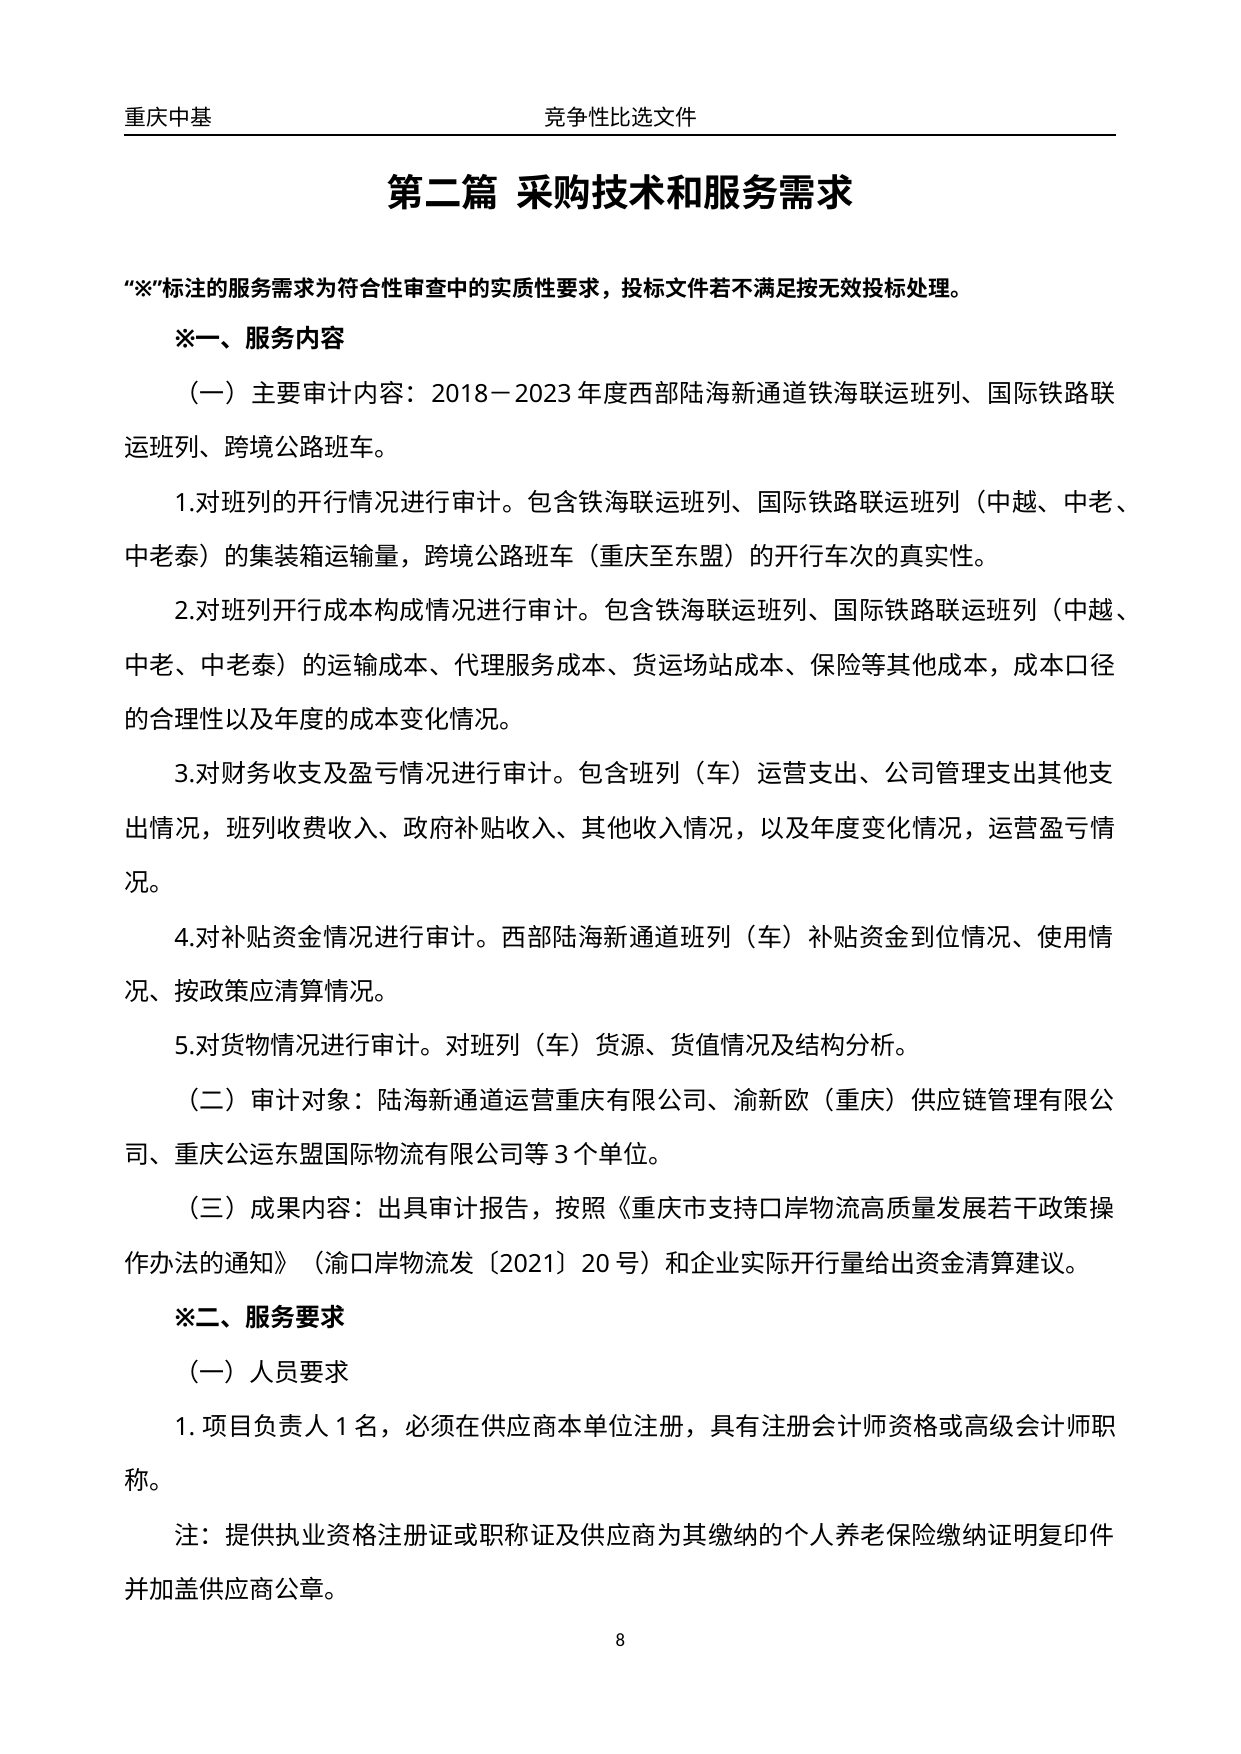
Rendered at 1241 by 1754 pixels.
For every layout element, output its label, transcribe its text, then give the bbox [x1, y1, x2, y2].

text 注：提供执业资格注册证或职称证及供应商为其缴纳的个人养老保险缴纳证明复印件并加盖供应商公章。 [124, 1515, 1116, 1606]
text 4.对补贴资金情况进行审计。西部陆海新通道班列（车）补贴资金到位情况、使用情况、按政策应清算情况。 [124, 917, 1116, 1008]
text （一）人员要求 [124, 1352, 1116, 1388]
subtitle ※一、服务内容 [124, 319, 1116, 355]
subtitle ※二、服务要求 [124, 1298, 1116, 1334]
text （一）主要审计内容：2018－2023年度西部陆海新通道铁海联运班列、国际铁路联运班列、跨境公路班车。 [124, 373, 1116, 464]
text 1.对班列的开行情况进行审计。包含铁海联运班列、国际铁路联运班列（中越、中老、中老泰）的集装箱运输量，跨境公路班车（重庆至东盟）的开行车次的真实性。 [124, 482, 1116, 573]
text 1. 项目负责人1名，必须在供应商本单位注册，具有注册会计师资格或高级会计师职称。 [124, 1406, 1116, 1497]
text 2.对班列开行成本构成情况进行审计。包含铁海联运班列、国际铁路联运班列（中越、中老、中老泰）的运输成本、代理服务成本、货运场站成本、保险等其他成本，成本口径的合理性以及年度的成本变化情况。 [124, 591, 1116, 736]
text 3.对财务收支及盈亏情况进行审计。包含班列（车）运营支出、公司管理支出其他支出情况，班列收费收入、政府补贴收入、其他收入情况，以及年度变化情况，运营盈亏情况。 [124, 754, 1116, 899]
text （三）成果内容：出具审计报告，按照《重庆市支持口岸物流高质量发展若干政策操作办法的通知》（渝口岸物流发〔2021〕20号）和企业实际开行量给出资金清算建议。 [124, 1189, 1116, 1279]
subtitle 第二篇 采购技术和服务需求 [124, 163, 1116, 217]
text （二）审计对象：陆海新通道运营重庆有限公司、渝新欧（重庆）供应链管理有限公司、重庆公运东盟国际物流有限公司等3个单位。 [124, 1080, 1116, 1171]
text “※”标注的服务需求为符合性审查中的实质性要求，投标文件若不满足按无效投标处理。 [124, 271, 1116, 303]
text 5.对货物情况进行审计。对班列（车）货源、货值情况及结构分析。 [124, 1026, 1116, 1062]
